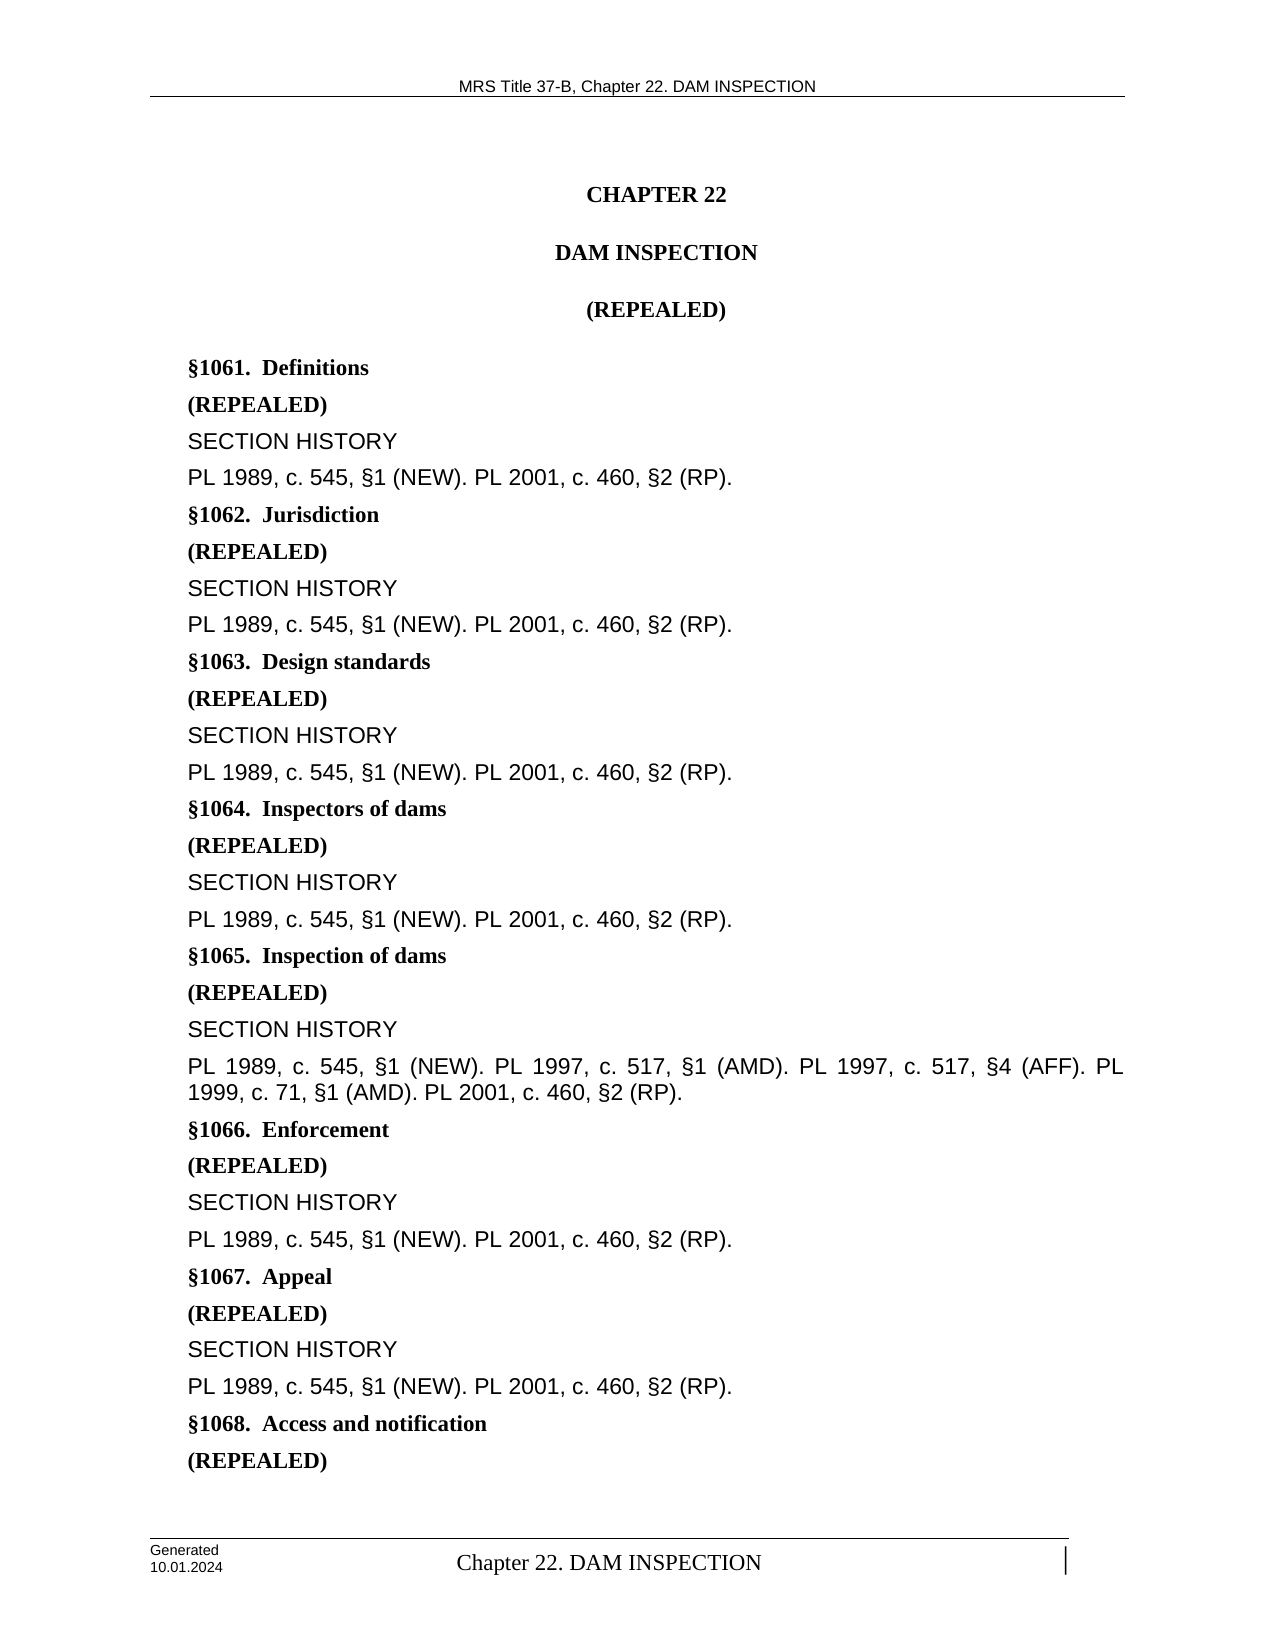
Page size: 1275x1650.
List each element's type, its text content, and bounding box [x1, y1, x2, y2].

text §1061. Definitions [187, 354, 1125, 380]
text (REPEALED) [187, 1447, 1125, 1473]
text §1066. Enforcement [187, 1116, 1125, 1142]
text SECTION HISTORY [187, 722, 1125, 748]
text DAM INSPECTION [187, 239, 1125, 265]
text §1063. Design standards [187, 648, 1125, 674]
text PL 1989, c. 545, §1 (NEW). PL 2001, c. 460, §2 (RP). [187, 611, 1125, 638]
text PL 1989, c. 545, §1 (NEW). PL 1997, c. 517, §1 (AMD). PL 1997, c. 517, §4 (AFF). PL 1999, c. 71, §1 (AMD). PL 2001, c. 460, §2 (RP). [187, 1053, 1125, 1105]
text CHAPTER 22 [187, 181, 1125, 208]
text (REPEALED) [187, 538, 1125, 564]
text PL 1989, c. 545, §1 (NEW). PL 2001, c. 460, §2 (RP). [187, 464, 1125, 491]
text SECTION HISTORY [187, 1016, 1125, 1042]
text SECTION HISTORY [187, 869, 1125, 895]
text (REPEALED) [187, 1300, 1125, 1326]
text (REPEALED) [187, 1153, 1125, 1179]
text SECTION HISTORY [187, 1189, 1125, 1216]
text §1062. Jurisdiction [187, 501, 1125, 527]
text (REPEALED) [187, 832, 1125, 858]
text (REPEALED) [187, 979, 1125, 1006]
text SECTION HISTORY [187, 575, 1125, 601]
text §1065. Inspection of dams [187, 942, 1125, 969]
text PL 1989, c. 545, §1 (NEW). PL 2001, c. 460, §2 (RP). [187, 906, 1125, 932]
text §1067. Appeal [187, 1263, 1125, 1289]
text (REPEALED) [187, 391, 1125, 417]
text PL 1989, c. 545, §1 (NEW). PL 2001, c. 460, §2 (RP). [187, 758, 1125, 785]
text §1068. Access and notification [187, 1410, 1125, 1436]
text §1064. Inspectors of dams [187, 795, 1125, 822]
text (REPEALED) [187, 296, 1125, 323]
text SECTION HISTORY [187, 1336, 1125, 1363]
text SECTION HISTORY [187, 428, 1125, 454]
text (REPEALED) [187, 685, 1125, 711]
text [187, 1373, 1125, 1399]
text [187, 1226, 1125, 1252]
